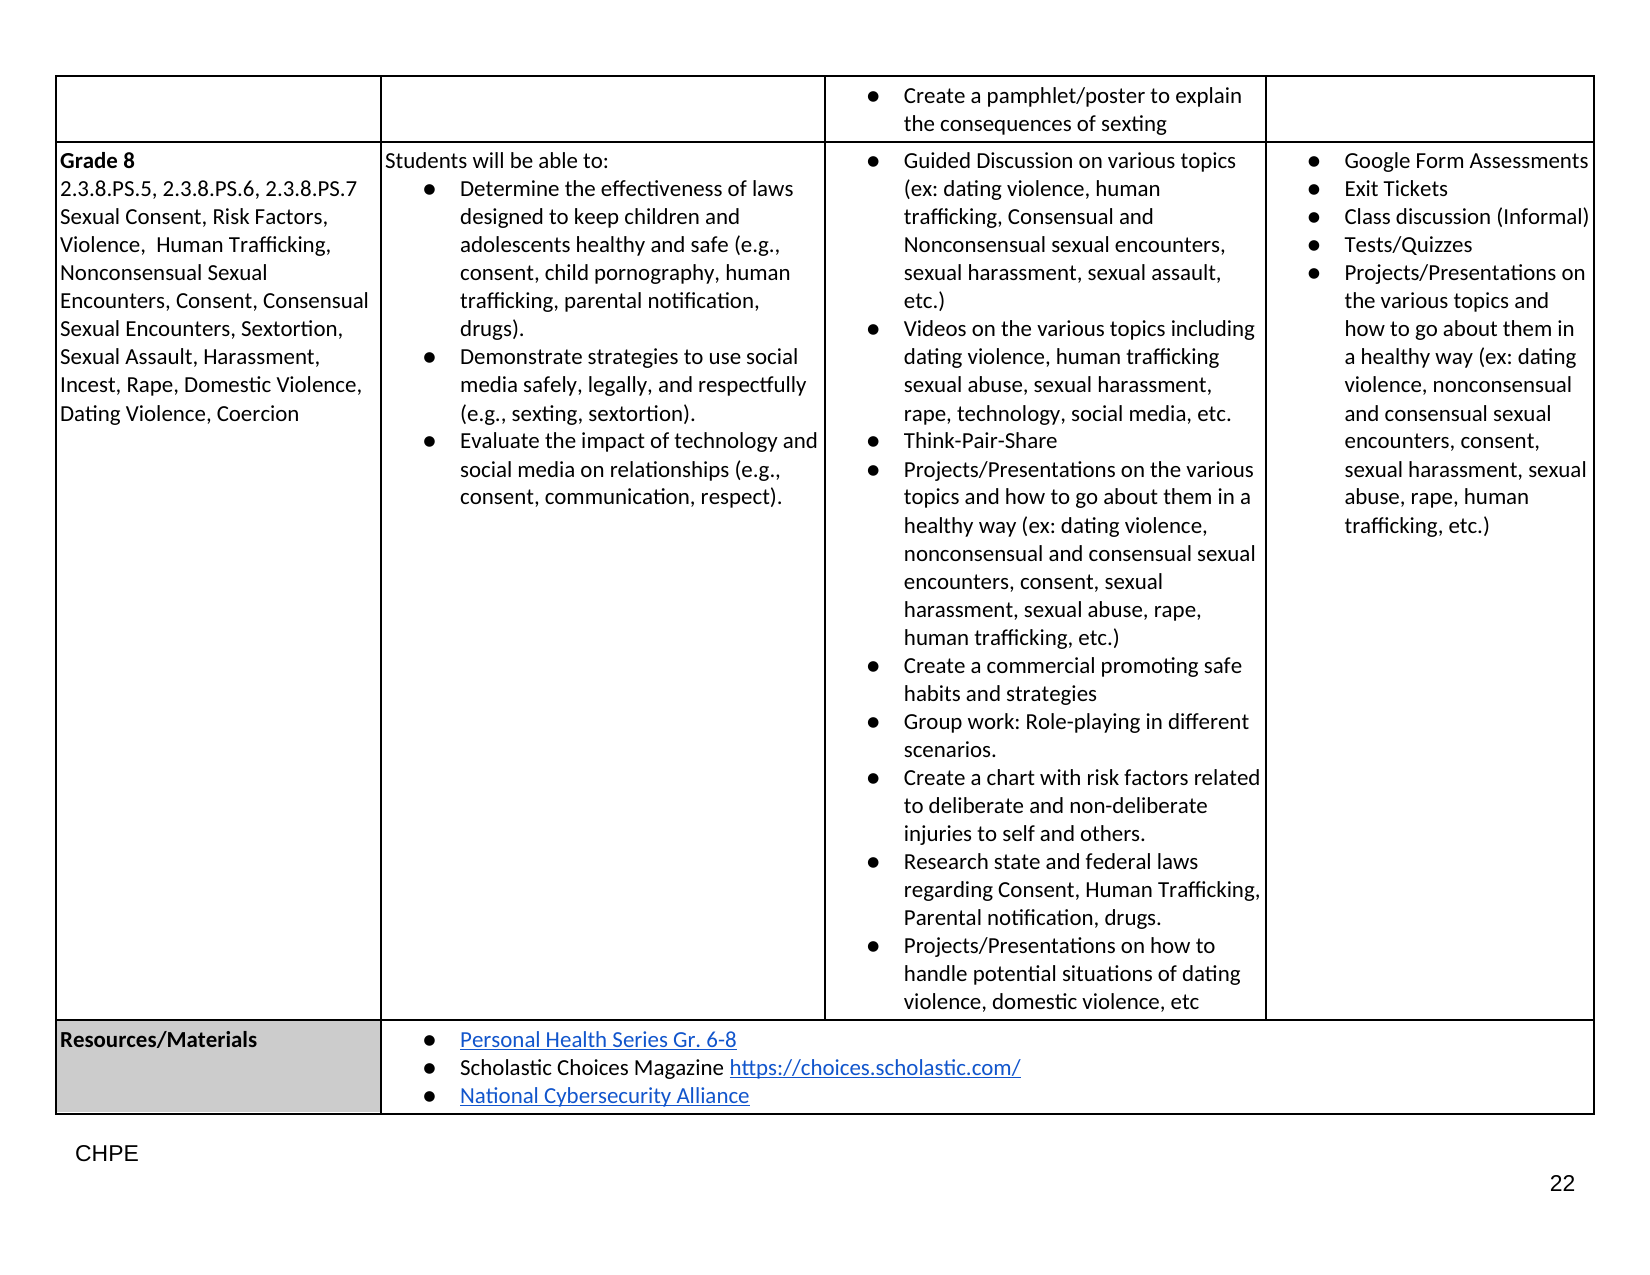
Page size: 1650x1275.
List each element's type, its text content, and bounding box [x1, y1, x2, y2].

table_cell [57, 77, 380, 141]
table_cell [382, 77, 824, 141]
table_cell Google Form Assessments Exit Tickets Class discussion (Informal) Tests/Quizzes Projects/Presentations on the various topics and how to go about them in a healthy way (ex: dating violence, nonconsensual and consensual sexual encounters, consent, sexual harassment, sexual abuse, rape, human trafficking, etc.) [1267, 143, 1593, 1019]
table_cell Students will be able to: Determine the effectiveness of laws designed to keep children and adolescents healthy and safe (e.g., consent, child pornography, human trafficking, parental notification, drugs). Demonstrate strategies to use social media safely, legally, and respectfully (e.g., sexting, sextortion). Evaluate the impact of technology and social media on relationships (e.g., consent, communication, respect). [382, 143, 824, 1019]
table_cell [382, 1021, 1593, 1112]
table_cell Grade 8 2.3.8.PS.5, 2.3.8.PS.6, 2.3.8.PS.7 Sexual Consent, Risk Factors, Violence, Human Trafficking, Nonconsensual Sexual Encounters, Consent, Consensual Sexual Encounters, Sextortion, Sexual Assault, Harassment, Incest, Rape, Domestic Violence, Dating Violence, Coercion [57, 143, 380, 1019]
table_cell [1267, 77, 1593, 141]
table_cell Guided Discussion on various topics (ex: dating violence, human trafficking, Consensual and Nonconsensual sexual encounters, sexual harassment, sexual assault, etc.) Videos on the various topics including dating violence, human trafficking sexual abuse, sexual harassment, rape, technology, social media, etc. Think-Pair-Share Projects/Presentations on the various topics and how to go about them in a healthy way (ex: dating violence, nonconsensual and consensual sexual encounters, consent, sexual harassment, sexual abuse, rape, human trafficking, etc.) Create a commercial promoting safe habits and strategies Group work: Role-playing in different scenarios. Create a chart with risk factors related to deliberate and non-deliberate injuries to self and others. Research state and federal laws regarding Consent, Human Trafficking, Parental notification, drugs. Projects/Presentations on how to handle potential situations of dating violence, domestic violence, etc [826, 143, 1265, 1019]
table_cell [826, 77, 1265, 141]
table_cell Resources/Materials [57, 1021, 380, 1112]
